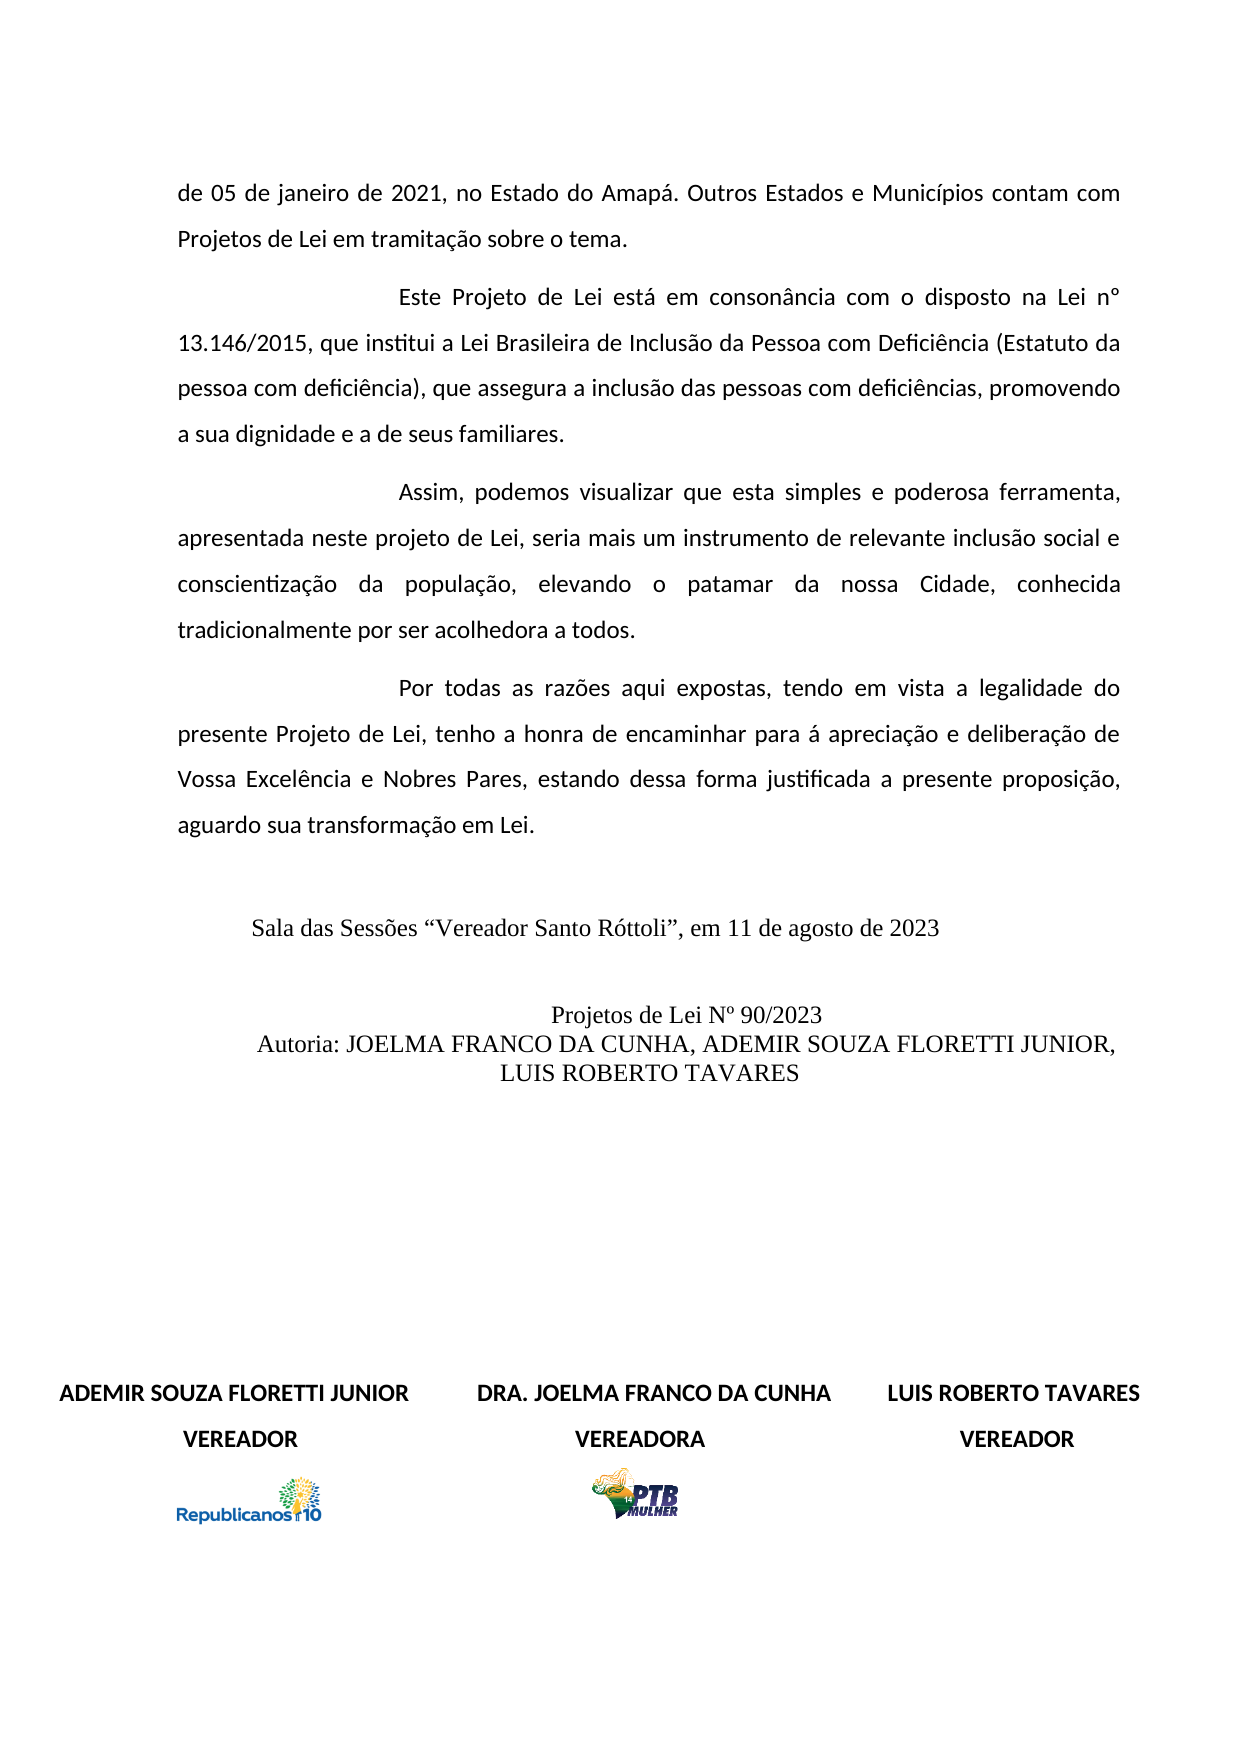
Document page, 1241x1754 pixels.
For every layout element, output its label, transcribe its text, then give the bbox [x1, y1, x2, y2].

text Autoria: JOELMA FRANCO DA CUNHA, ADEMIR SOUZA FLORETTI JUNIOR, LUIS ROBERTO TAVARES [177, 1029, 1122, 1086]
picture [592, 1468, 678, 1519]
text Este Projeto de Lei está em consonância com o disposto na Lei nº 13.146/2015, que institui a Lei Brasileira de Inclusão da Pessoa com Deficiência (Estatuto da pessoa com deficiência), que assegura a inclusão das pessoas com deficiências, promovendo a sua dignidade e a de seus familiares. [177, 281, 1122, 449]
text ADEMIR SOUZA FLORETTI JUNIOR DRA. JOELMA FRANCO DA CUNHA LUIS ROBERTO TAVARES [59, 1377, 1167, 1408]
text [177, 177, 1122, 253]
text Sala das Sessões “Vereador Santo Róttoli”, em 11 de agosto de 2023 [177, 913, 1122, 942]
text Por todas as razões aqui expostas, tendo em vista a legalidade do presente Projeto de Lei, tenho a honra de encaminhar para á apreciação e deliberação de Vossa Excelência e Nobres Pares, estando dessa forma justificada a presente proposição, aguardo sua transformação em Lei. [177, 672, 1122, 840]
text Projetos de Lei Nº 90/2023 [177, 1000, 1122, 1029]
text Assim, podemos visualizar que esta simples e poderosa ferramenta, apresentada neste projeto de Lei, seria mais um instrumento de relevante inclusão social e conscientização da população, elevando o patamar da nossa Cidade, conhecida tradicionalmente por ser acolhedora a todos. [177, 477, 1122, 644]
picture [176, 1472, 322, 1534]
text VEREADOR VEREADORA VEREADOR [177, 1423, 1122, 1454]
